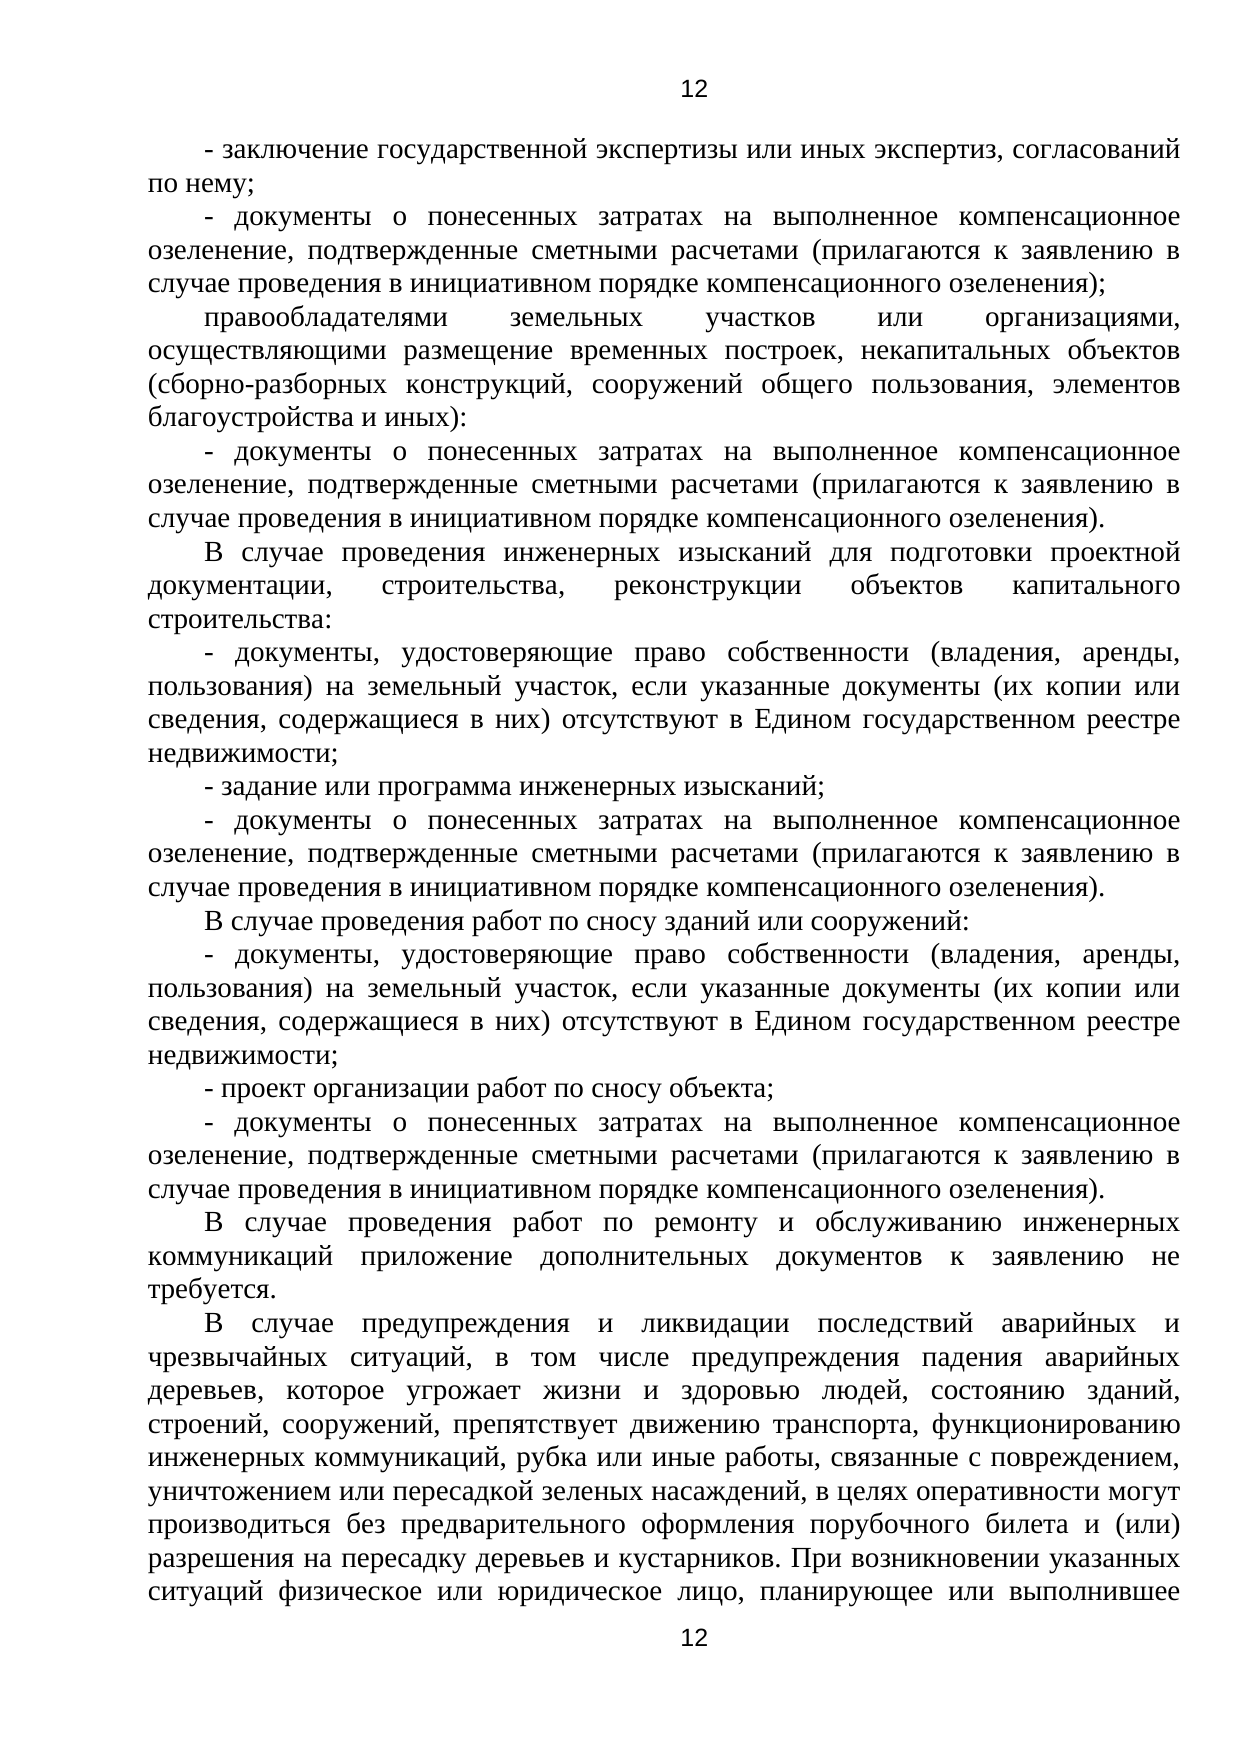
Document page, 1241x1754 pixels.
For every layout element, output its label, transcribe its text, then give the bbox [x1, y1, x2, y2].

text - задание или программа инженерных изысканий; [148, 768, 1181, 802]
text - проект организации работ по сносу объекта; [148, 1070, 1181, 1104]
text - документы о понесенных затратах на выполненное компенсационное озеленение, подтвержденные сметными расчетами (прилагаются к заявлению в случае проведения в инициативном порядке компенсационного озеленения). [148, 433, 1181, 534]
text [148, 1305, 1181, 1607]
text - документы о понесенных затратах на выполненное компенсационное озеленение, подтвержденные сметными расчетами (прилагаются к заявлению в случае проведения в инициативном порядке компенсационного озеленения); [148, 198, 1181, 299]
text В случае проведения работ по ремонту и обслуживанию инженерных коммуникаций приложение дополнительных документов к заявлению не требуется. [148, 1204, 1181, 1305]
text В случае проведения работ по сносу зданий или сооружений: [148, 903, 1181, 936]
text - документы, удостоверяющие право собственности (владения, аренды, пользования) на земельный участок, если указанные документы (их копии или сведения, содержащиеся в них) отсутствуют в Едином государственном реестре недвижимости; [148, 936, 1181, 1070]
text правообладателями земельных участков или организациями, осуществляющими размещение временных построек, некапитальных объектов (сборно-разборных конструкций, сооружений общего пользования, элементов благоустройства и иных): [148, 299, 1181, 433]
text В случае проведения инженерных изысканий для подготовки проектной документации, строительства, реконструкции объектов капитального строительства: [148, 534, 1181, 634]
text - заключение государственной экспертизы или иных экспертиз, согласований по нему; [148, 131, 1181, 198]
text - документы о понесенных затратах на выполненное компенсационное озеленение, подтвержденные сметными расчетами (прилагаются к заявлению в случае проведения в инициативном порядке компенсационного озеленения). [148, 802, 1181, 903]
text - документы, удостоверяющие право собственности (владения, аренды, пользования) на земельный участок, если указанные документы (их копии или сведения, содержащиеся в них) отсутствуют в Едином государственном реестре недвижимости; [148, 634, 1181, 768]
text - документы о понесенных затратах на выполненное компенсационное озеленение, подтвержденные сметными расчетами (прилагаются к заявлению в случае проведения в инициативном порядке компенсационного озеленения). [148, 1104, 1181, 1204]
